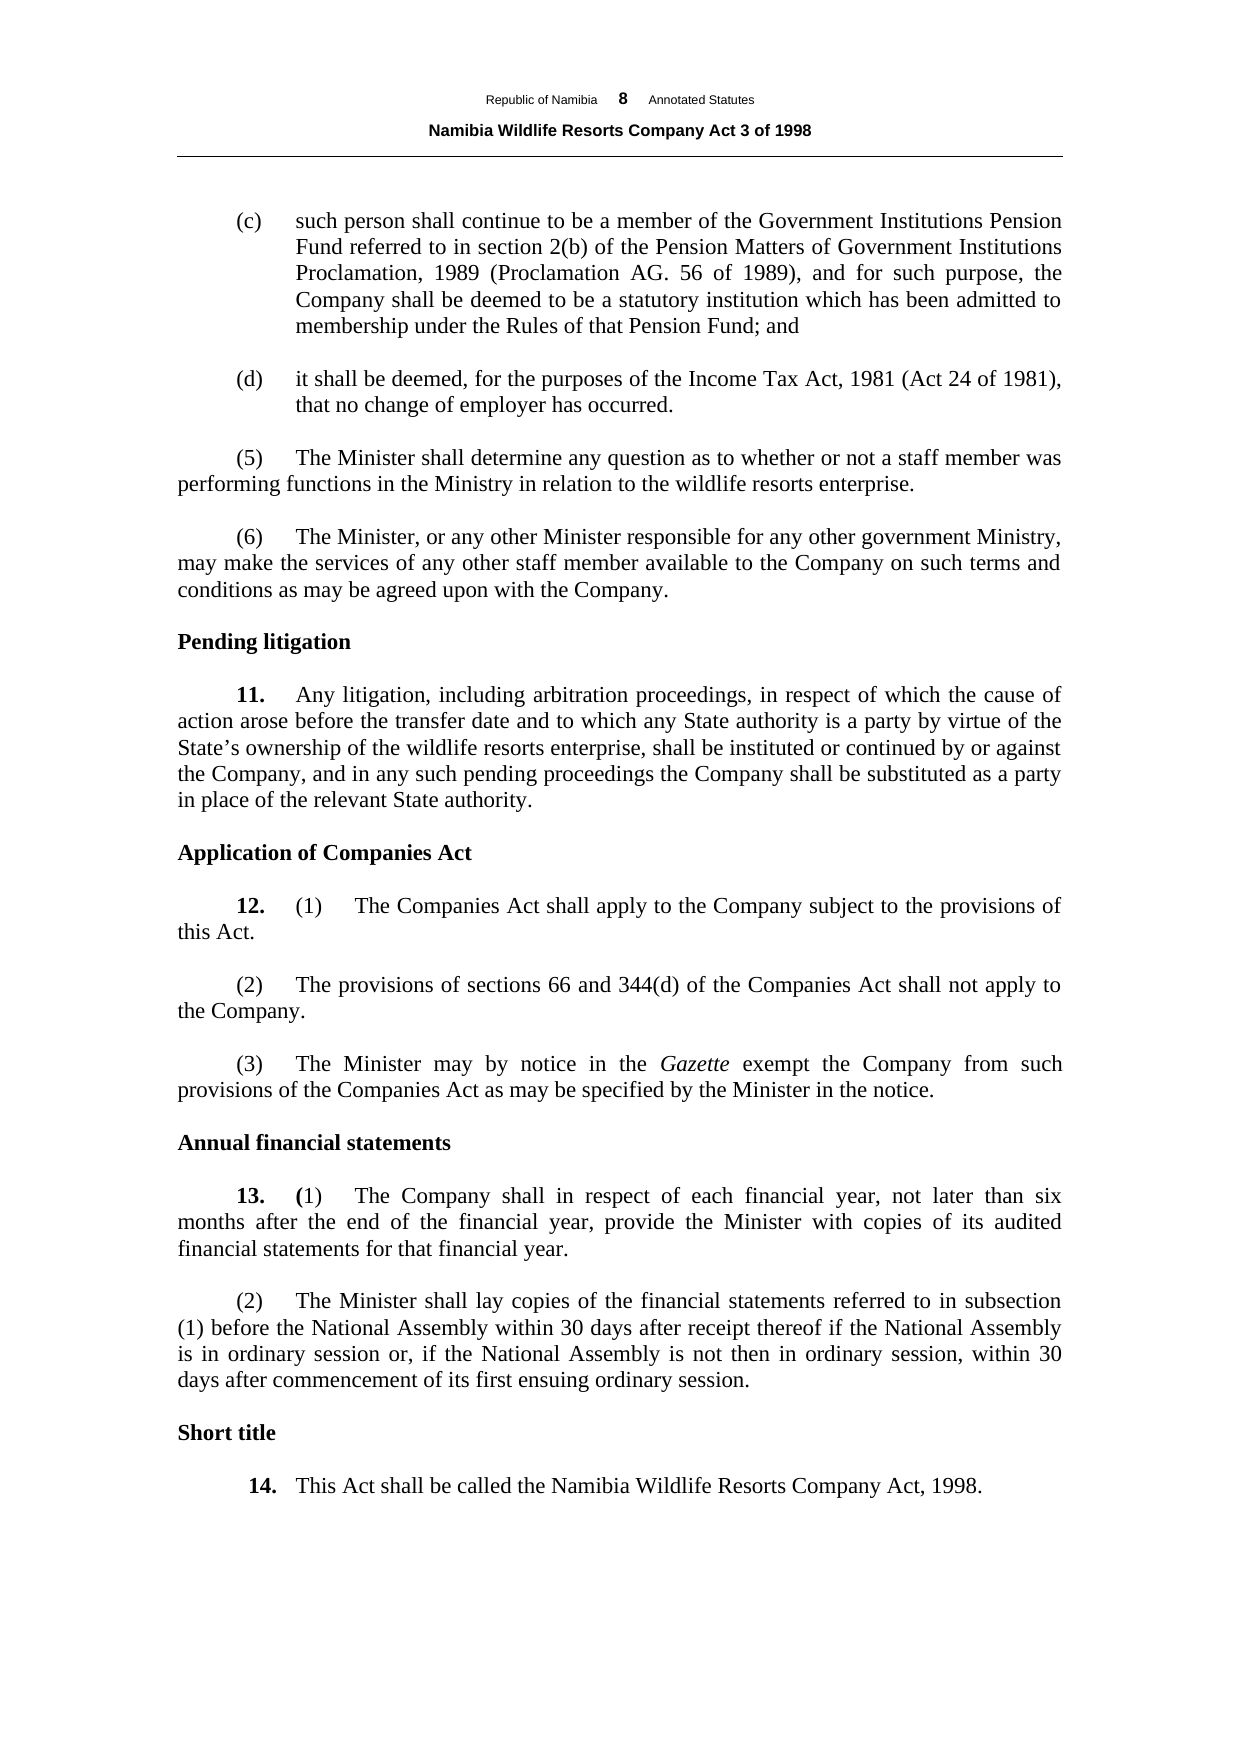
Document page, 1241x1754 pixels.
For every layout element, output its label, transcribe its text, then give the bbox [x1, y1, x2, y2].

text (c) such person shall continue to be a member of the Government Institutions Pension Fund referred to in section 2(b) of the Pension Matters of Government Institutions Proclamation, 1989 (Proclamation AG. 56 of 1989), and for such purpose, the Company shall be deemed to be a statutory institution which has been admitted to membership under the Rules of that Pension Fund; and [236, 207, 1063, 338]
text 11. Any litigation, including arbitration proceedings, in respect of which the cause of action arose before the transfer date and to which any State authority is a party by virtue of the State’s ownership of the wildlife resorts enterprise, shall be instituted or continued by or against the Company, and in any such pending proceedings the Company shall be substituted as a party in place of the relevant State authority. [177, 681, 1063, 813]
text Application of Companies Act [177, 839, 1063, 866]
text 13. (1) The Company shall in respect of each financial year, not later than six months after the end of the financial year, provide the Minister with copies of its audited financial statements for that financial year. [177, 1182, 1063, 1261]
text (5) The Minister shall determine any question as to whether or not a staff member was performing functions in the Ministry in relation to the wildlife resorts enterprise. [177, 444, 1063, 497]
text Annual financial statements [177, 1129, 1063, 1156]
text (6) The Minister, or any other Minister responsible for any other government Ministry, may make the services of any other staff member available to the Company on such terms and conditions as may be agreed upon with the Company. [177, 523, 1063, 602]
text (2) The provisions of sections 66 and 344(d) of the Companies Act shall not apply to the Company. [177, 971, 1063, 1024]
text (d) it shall be deemed, for the purposes of the Income Tax Act, 1981 (Act 24 of 1981), that no change of employer has occurred. [236, 365, 1063, 418]
text Pending litigation [177, 628, 1063, 655]
text (2) The Minister shall lay copies of the financial statements referred to in subsection (1) before the National Assembly within 30 days after receipt thereof if the National Assembly is in ordinary session or, if the National Assembly is not then in ordinary session, within 30 days after commencement of its first ensuing ordinary session. [177, 1287, 1063, 1393]
text (3) The Minister may by notice in the Gazette exempt the Company from such provisions of the Companies Act as may be specified by the Minister in the notice. [177, 1050, 1063, 1103]
text 14. This Act shall be called the Namibia Wildlife Resorts Company Act, 1998. [177, 1472, 1063, 1498]
text 12. (1) The Companies Act shall apply to the Company subject to the provisions of this Act. [177, 892, 1063, 945]
text Short title [177, 1419, 1063, 1445]
